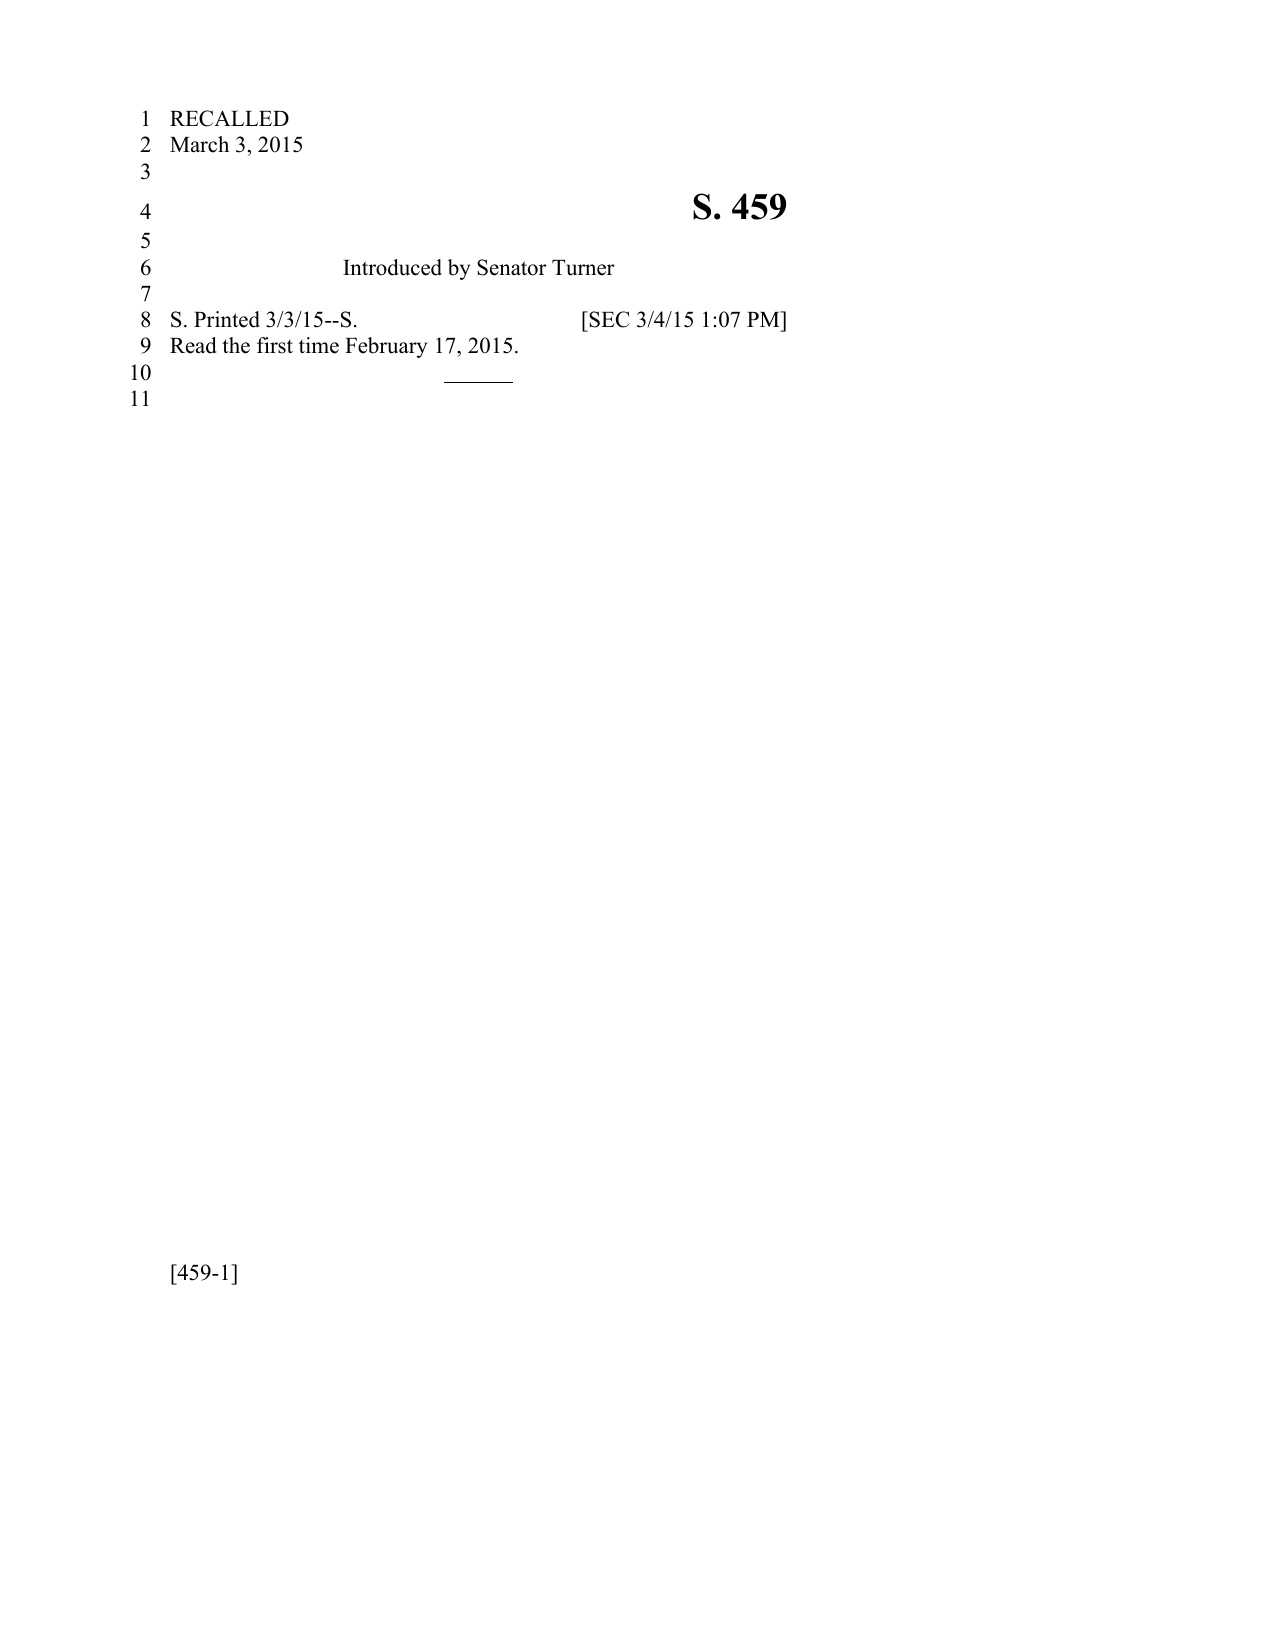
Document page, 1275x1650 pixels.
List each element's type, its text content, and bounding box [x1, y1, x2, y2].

text Introduced by Senator Turner [169, 253, 787, 280]
text Read the first time February 17, 2015. [169, 333, 787, 359]
text RECALLED [169, 105, 787, 131]
text March 3, 2015 [169, 131, 787, 158]
text S. 459 [169, 184, 787, 227]
text S. Printed 3/3/15--S. [SEC 3/4/15 1:07 PM] [169, 306, 787, 333]
